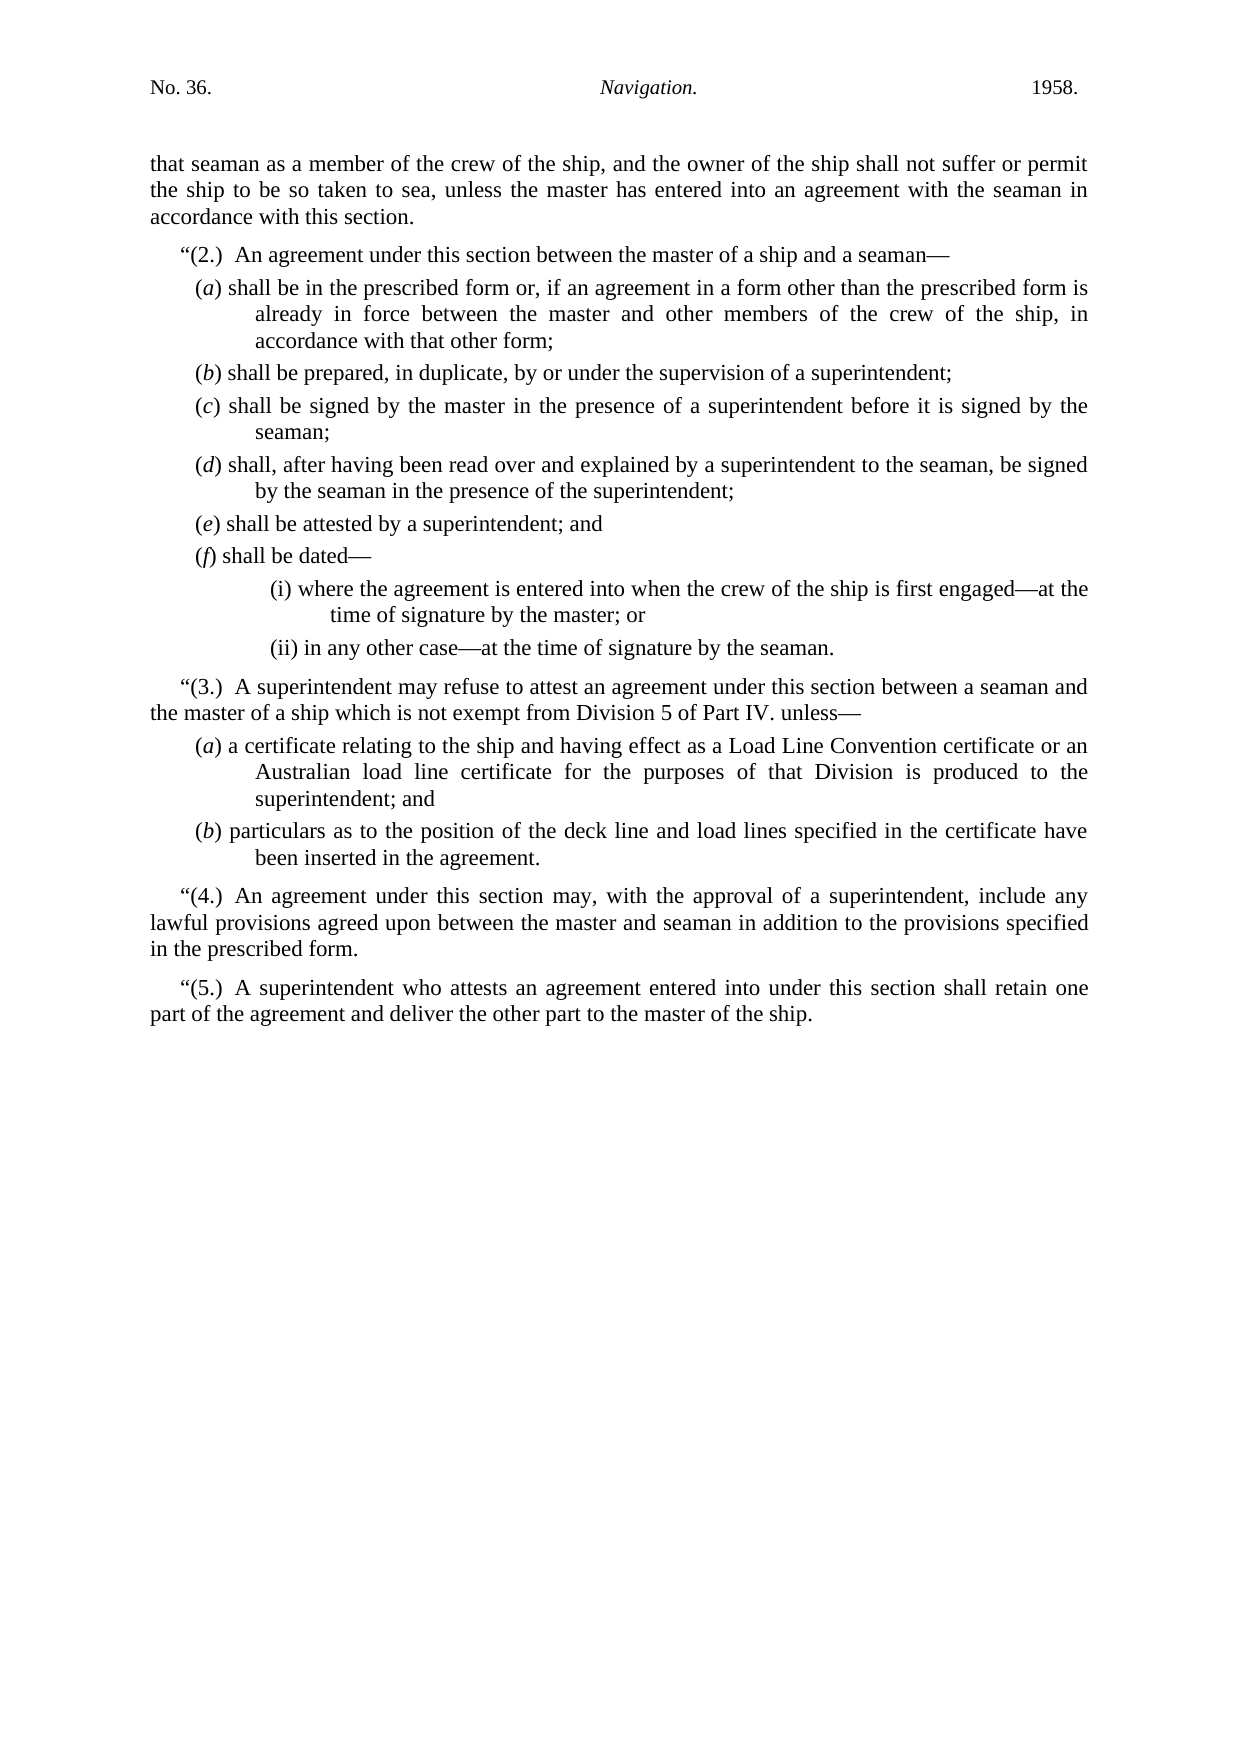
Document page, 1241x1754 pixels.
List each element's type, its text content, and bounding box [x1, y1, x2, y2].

text (i) where the agreement is entered into when the crew of the ship is first engaged—at the time of signature by the master; or [270, 575, 1090, 628]
text that seaman as a member of the crew of the ship, and the owner of the ship shall not suffer or permit the ship to be so taken to sea, unless the master has entered into an agreement with the seaman in accordance with this section. [150, 150, 1090, 229]
text (ii) in any other case—at the time of signature by the seaman. [270, 634, 1090, 661]
text (b) shall be prepared, in duplicate, by or under the supervision of a superintendent; [195, 359, 1090, 386]
text “(5.) A superintendent who attests an agreement entered into under this section shall retain one part of the agreement and deliver the other part to the master of the ship. [150, 974, 1090, 1027]
text “(4.) An agreement under this section may, with the approval of a superintendent, include any lawful provisions agreed upon between the master and seaman in addition to the provisions specified in the prescribed form. [150, 882, 1090, 962]
text “(3.) A superintendent may refuse to attest an agreement under this section between a seaman and the master of a ship which is not exempt from Division 5 of Part IV. unless— [150, 673, 1090, 726]
text (e) shall be attested by a superintendent; and [195, 510, 1090, 536]
text “(2.) An agreement under this section between the master of a ship and a seaman— [150, 242, 1090, 268]
text (c) shall be signed by the master in the presence of a superintendent before it is signed by the seaman; [195, 392, 1090, 445]
text (f) shall be dated— [195, 543, 1090, 569]
text (a) shall be in the prescribed form or, if an agreement in a form other than the prescribed form is already in force between the master and other members of the crew of the ship, in accordance with that other form; [195, 274, 1090, 353]
text (b) particulars as to the position of the deck line and load lines specified in the certificate have been inserted in the agreement. [195, 817, 1090, 870]
text (d) shall, after having been read over and explained by a superintendent to the seaman, be signed by the seaman in the presence of the superintendent; [195, 451, 1090, 504]
text (a) a certificate relating to the ship and having effect as a Load Line Convention certificate or an Australian load line certificate for the purposes of that Division is produced to the superintendent; and [195, 732, 1090, 811]
